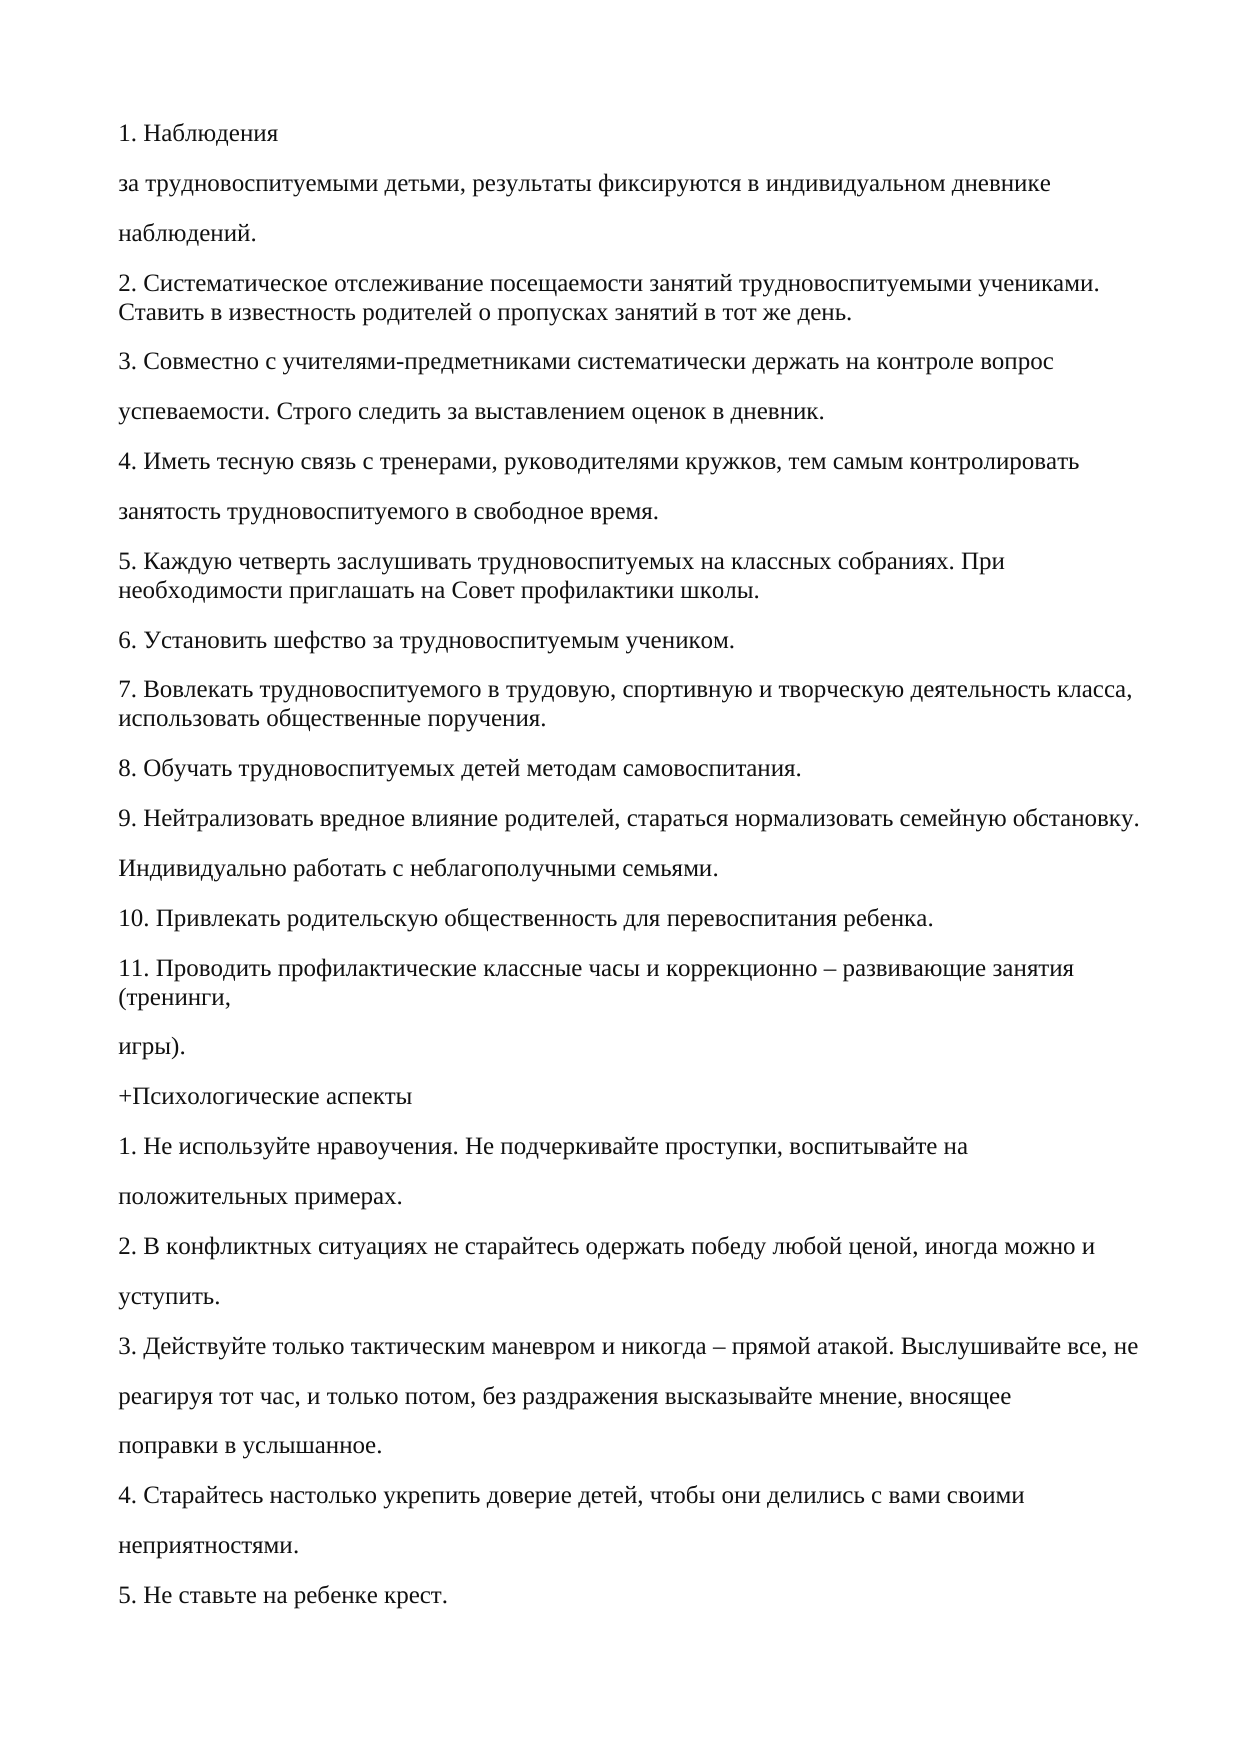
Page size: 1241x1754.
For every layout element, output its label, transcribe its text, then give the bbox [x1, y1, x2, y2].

text 6.​ Установить шефство за трудновоспитуемым учеником. [118, 625, 1152, 653]
text 3.​ Совместно с учителями-предметниками систематически держать на контроле вопрос [118, 346, 1152, 375]
text 4.​ Иметь тесную связь с тренерами, руководителями кружков, тем самым контролировать [118, 446, 1152, 475]
text поправки в услышанное. [118, 1431, 1152, 1459]
text 2.​ Систематическое отслеживание посещаемости занятий трудновоспитуемыми учениками. Ставить в известность родителей о пропусках занятий в тот же день. [118, 268, 1152, 325]
text реагируя тот час, и только потом, без раздражения высказывайте мнение, вносящее [118, 1381, 1152, 1409]
text 4.​ Старайтесь настолько укрепить доверие детей, чтобы они делились с вами своими [118, 1481, 1152, 1509]
text наблюдений. [118, 218, 1152, 247]
text за трудновоспитуемыми детьми, результаты фиксируются в индивидуальном дневнике [118, 168, 1152, 197]
text положительных примерах. [118, 1181, 1152, 1210]
text 7.​ Вовлекать трудновоспитуемого в трудовую, спортивную и творческую деятельность класса, использовать общественные поручения. [118, 674, 1152, 732]
text занятость трудновоспитуемого в свободное время. [118, 496, 1152, 525]
text неприятностями. [118, 1530, 1152, 1559]
text Индивидуально работать с неблагополучными семьями. [118, 853, 1152, 882]
text 3.​ Действуйте только тактическим маневром и никогда – прямой атакой. Выслушивайте все, не [118, 1331, 1152, 1359]
text 1.​ Не используйте нравоучения. Не подчеркивайте проступки, воспитывайте на [118, 1131, 1152, 1160]
text 5.​ Не ставьте на ребенке крест. [118, 1580, 1152, 1609]
text 1.​ Наблюдения [118, 118, 1152, 147]
text 2.​ В конфликтных ситуациях не старайтесь одержать победу любой ценой, иногда можно и [118, 1231, 1152, 1260]
text 10.​ Привлекать родительскую общественность для перевоспитания ребенка. [118, 903, 1152, 932]
text 5.​ Каждую четверть заслушивать трудновоспитуемых на классных собраниях. При необходимости приглашать на Совет профилактики школы. [118, 546, 1152, 603]
text 9.​ Нейтрализовать вредное влияние родителей, стараться нормализовать семейную обстановку. [118, 803, 1152, 832]
text +Психологические аспекты [118, 1081, 1152, 1110]
text уступить. [118, 1281, 1152, 1310]
text успеваемости. Строго следить за выставлением оценок в дневник. [118, 396, 1152, 425]
text 8.​ Обучать трудновоспитуемых детей методам самовоспитания. [118, 753, 1152, 782]
text игры). [118, 1031, 1152, 1060]
text 11.​ Проводить профилактические классные часы и коррекционно – развивающие занятия (тренинги, [118, 953, 1152, 1010]
